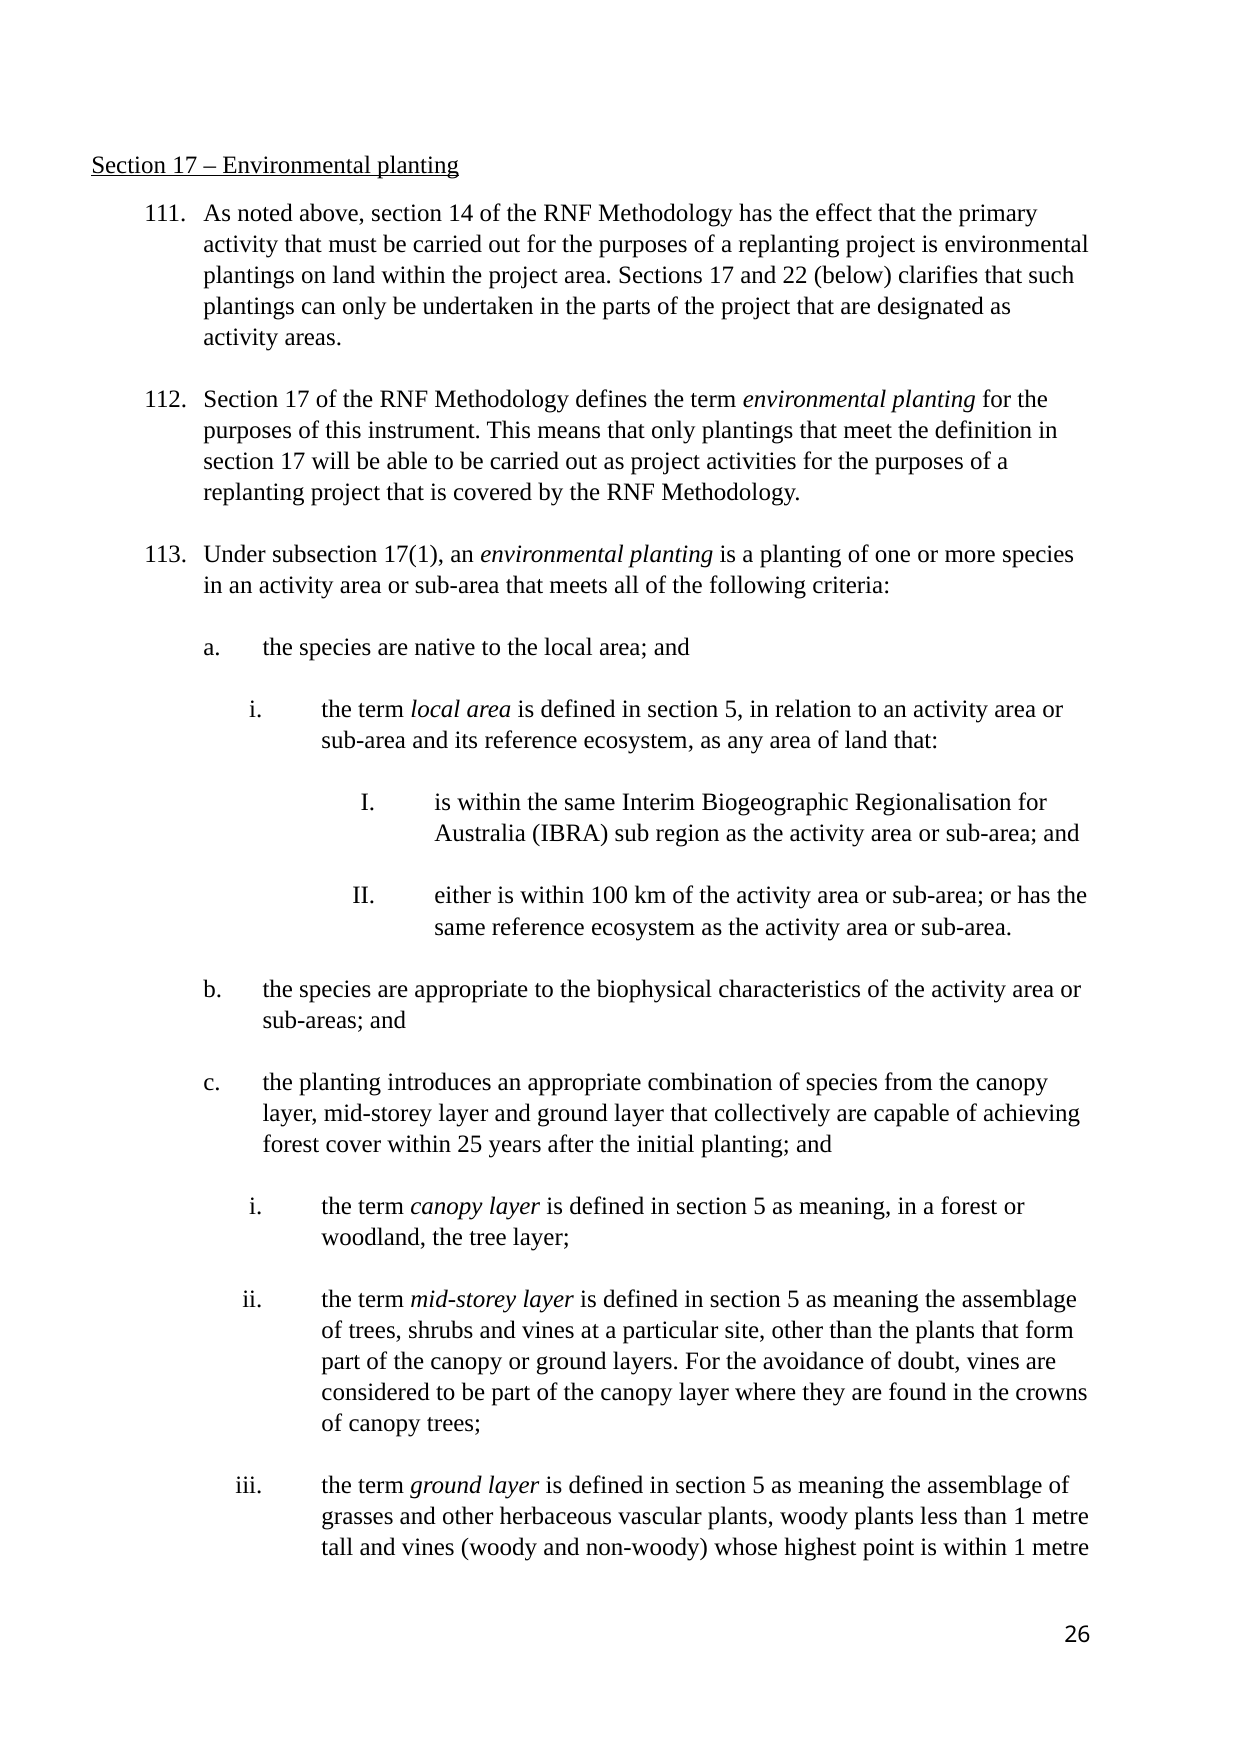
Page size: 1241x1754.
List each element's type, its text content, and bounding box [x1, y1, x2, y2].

text Section 17 – Environmental planting [91, 150, 1090, 179]
list the species are appropriate to the biophysical characteristics of the activity area or sub-areas; and [203, 974, 1090, 1033]
list either is within 100 km of the activity area or sub-area; or has the same reference ecosystem as the activity area or sub-area. [375, 881, 1090, 940]
list is within the same Interim Biogeographic Regionalisation for Australia (IBRA) sub region as the activity area or sub-area; and [375, 787, 1090, 847]
list the species are native to the local area; and [203, 632, 1090, 661]
list Section 17 of the RNF Methodology defines the term environmental planting for the purposes of this instrument. This means that only plantings that meet the definition in section 17 will be able to be carried out as project activities for the purposes of a replanting project that is covered by the RNF Methodology. [144, 384, 1090, 506]
list the term canopy layer is defined in section 5 as meaning, in a forest or woodland, the tree layer; [262, 1191, 1090, 1251]
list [262, 1470, 1090, 1561]
list the term local area is defined in section 5, in relation to an activity area or sub-area and its reference ecosystem, as any area of land that: [262, 694, 1090, 754]
list the planting introduces an appropriate combination of species from the canopy layer, mid-storey layer and ground layer that collectively are capable of achieving forest cover within 25 years after the initial planting; and [203, 1067, 1090, 1158]
list the term mid-storey layer is defined in section 5 as meaning the assemblage of trees, shrubs and vines at a particular site, other than the plants that form part of the canopy or ground layers. For the avoidance of doubt, vines are considered to be part of the canopy layer where they are found in the crowns of canopy trees; [262, 1284, 1090, 1437]
list As noted above, section 14 of the RNF Methodology has the effect that the primary activity that must be carried out for the purposes of a replanting project is environmental plantings on land within the project area. Sections 17 and 22 (below) clarifies that such plantings can only be undertaken in the parts of the project that are designated as activity areas. [144, 198, 1090, 351]
list Under subsection 17(1), an environmental planting is a planting of one or more species in an activity area or sub-area that meets all of the following criteria: [144, 539, 1090, 599]
